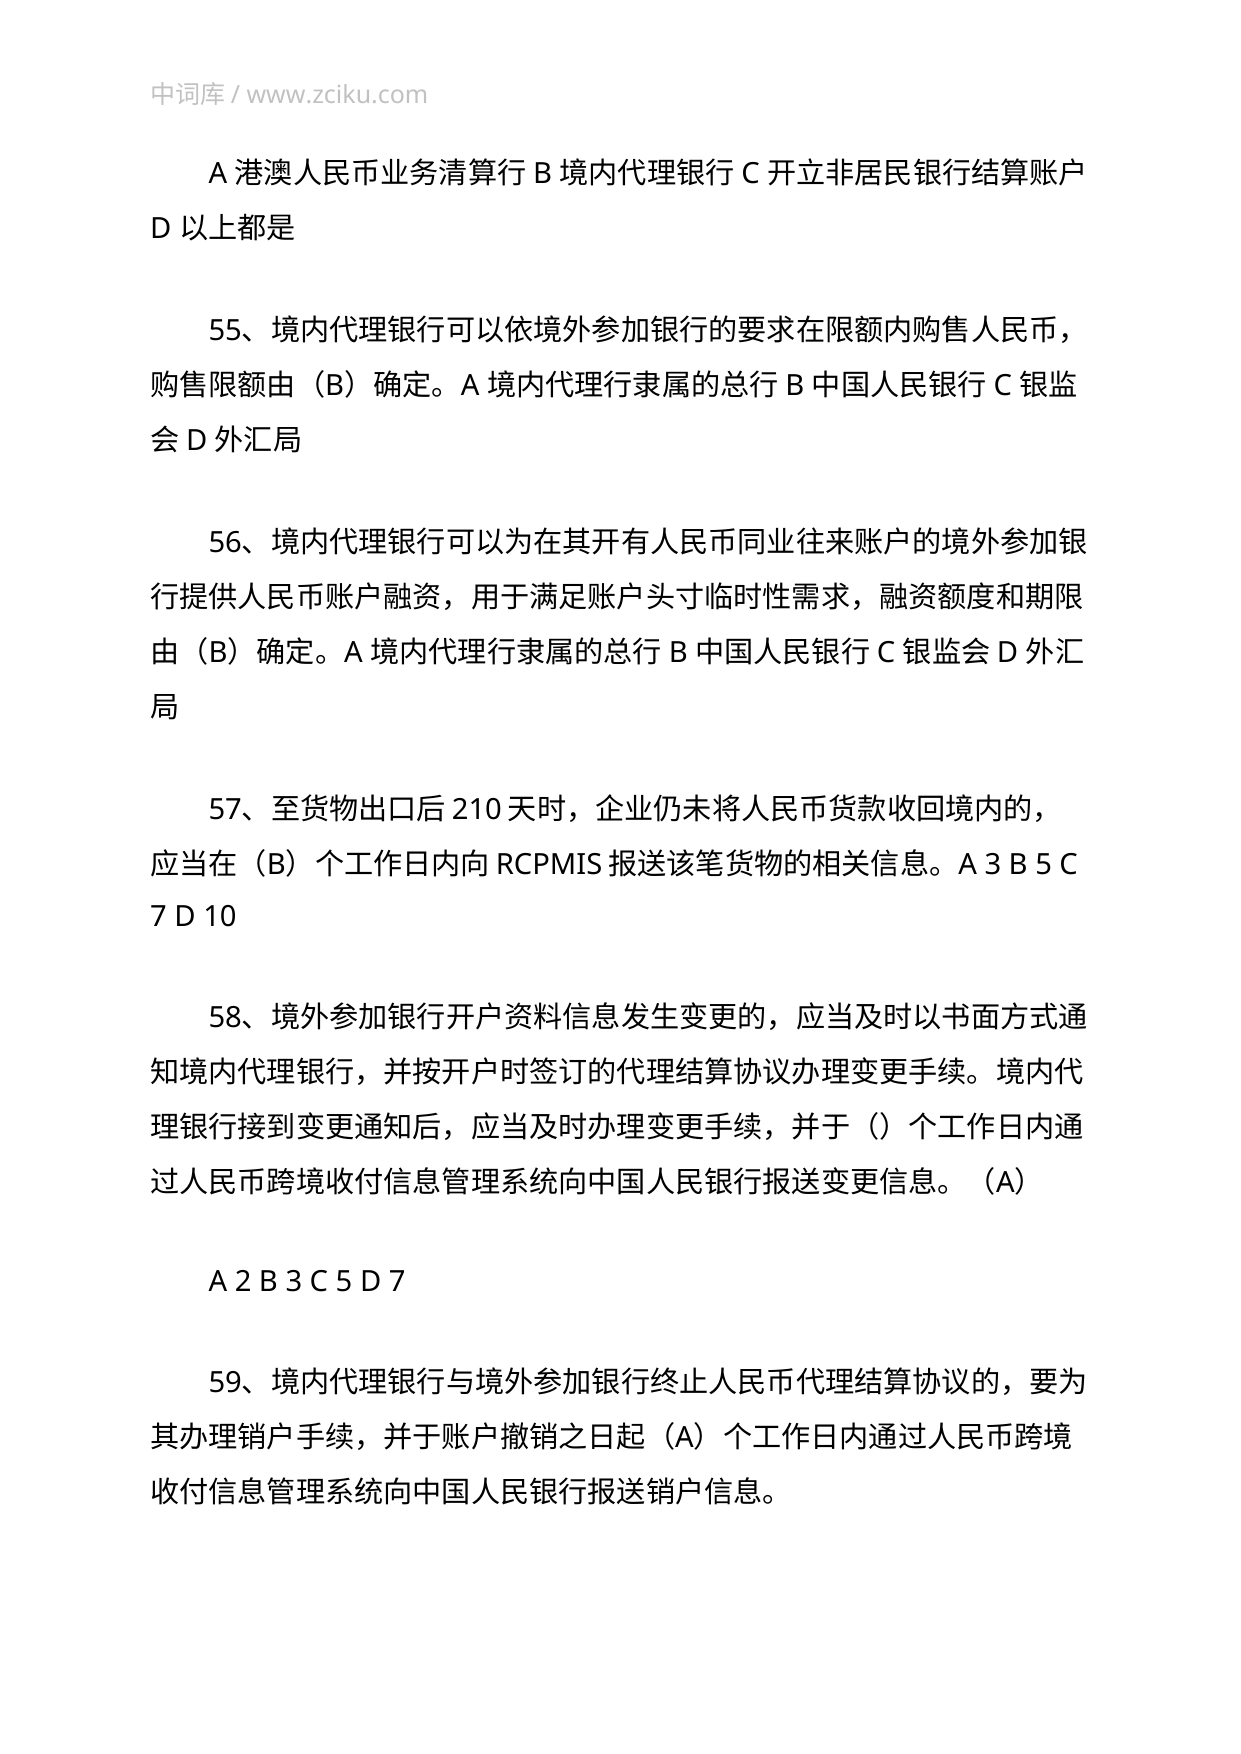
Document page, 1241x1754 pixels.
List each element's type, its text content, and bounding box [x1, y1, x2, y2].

text 58、境外参加银行开户资料信息发生变更的，应当及时以书面方式通知境内代理银行，并按开户时签订的代理结算协议办理变更手续。境内代理银行接到变更通知后，应当及时办理变更手续，并于（）个工作日内通过人民币跨境收付信息管理系统向中国人民银行报送变更信息。（A） [150, 993, 1090, 1201]
text 57、至货物出口后210天时，企业仍未将人民币货款收回境内的，应当在（B）个工作日内向RCPMIS报送该笔货物的相关信息。A 3 B 5 C 7 D 10 [150, 786, 1090, 934]
text 56、境内代理银行可以为在其开有人民币同业往来账户的境外参加银行提供人民币账户融资，用于满足账户头寸临时性需求，融资额度和期限由（B）确定。A 境内代理行隶属的总行 B 中国人民银行 C 银监会 D 外汇局 [150, 519, 1090, 726]
text A 港澳人民币业务清算行 B 境内代理银行 C 开立非居民银行结算账户 D 以上都是 [150, 150, 1090, 247]
text A 2 B 3 C 5 D 7 [150, 1260, 1090, 1300]
text 59、境内代理银行与境外参加银行终止人民币代理结算协议的，要为其办理销户手续，并于账户撤销之日起（A）个工作日内通过人民币跨境收付信息管理系统向中国人民银行报送销户信息。 [150, 1358, 1090, 1511]
text 55、境内代理银行可以依境外参加银行的要求在限额内购售人民币，购售限额由（B）确定。A 境内代理行隶属的总行 B 中国人民银行 C 银监会 D 外汇局 [150, 307, 1090, 459]
